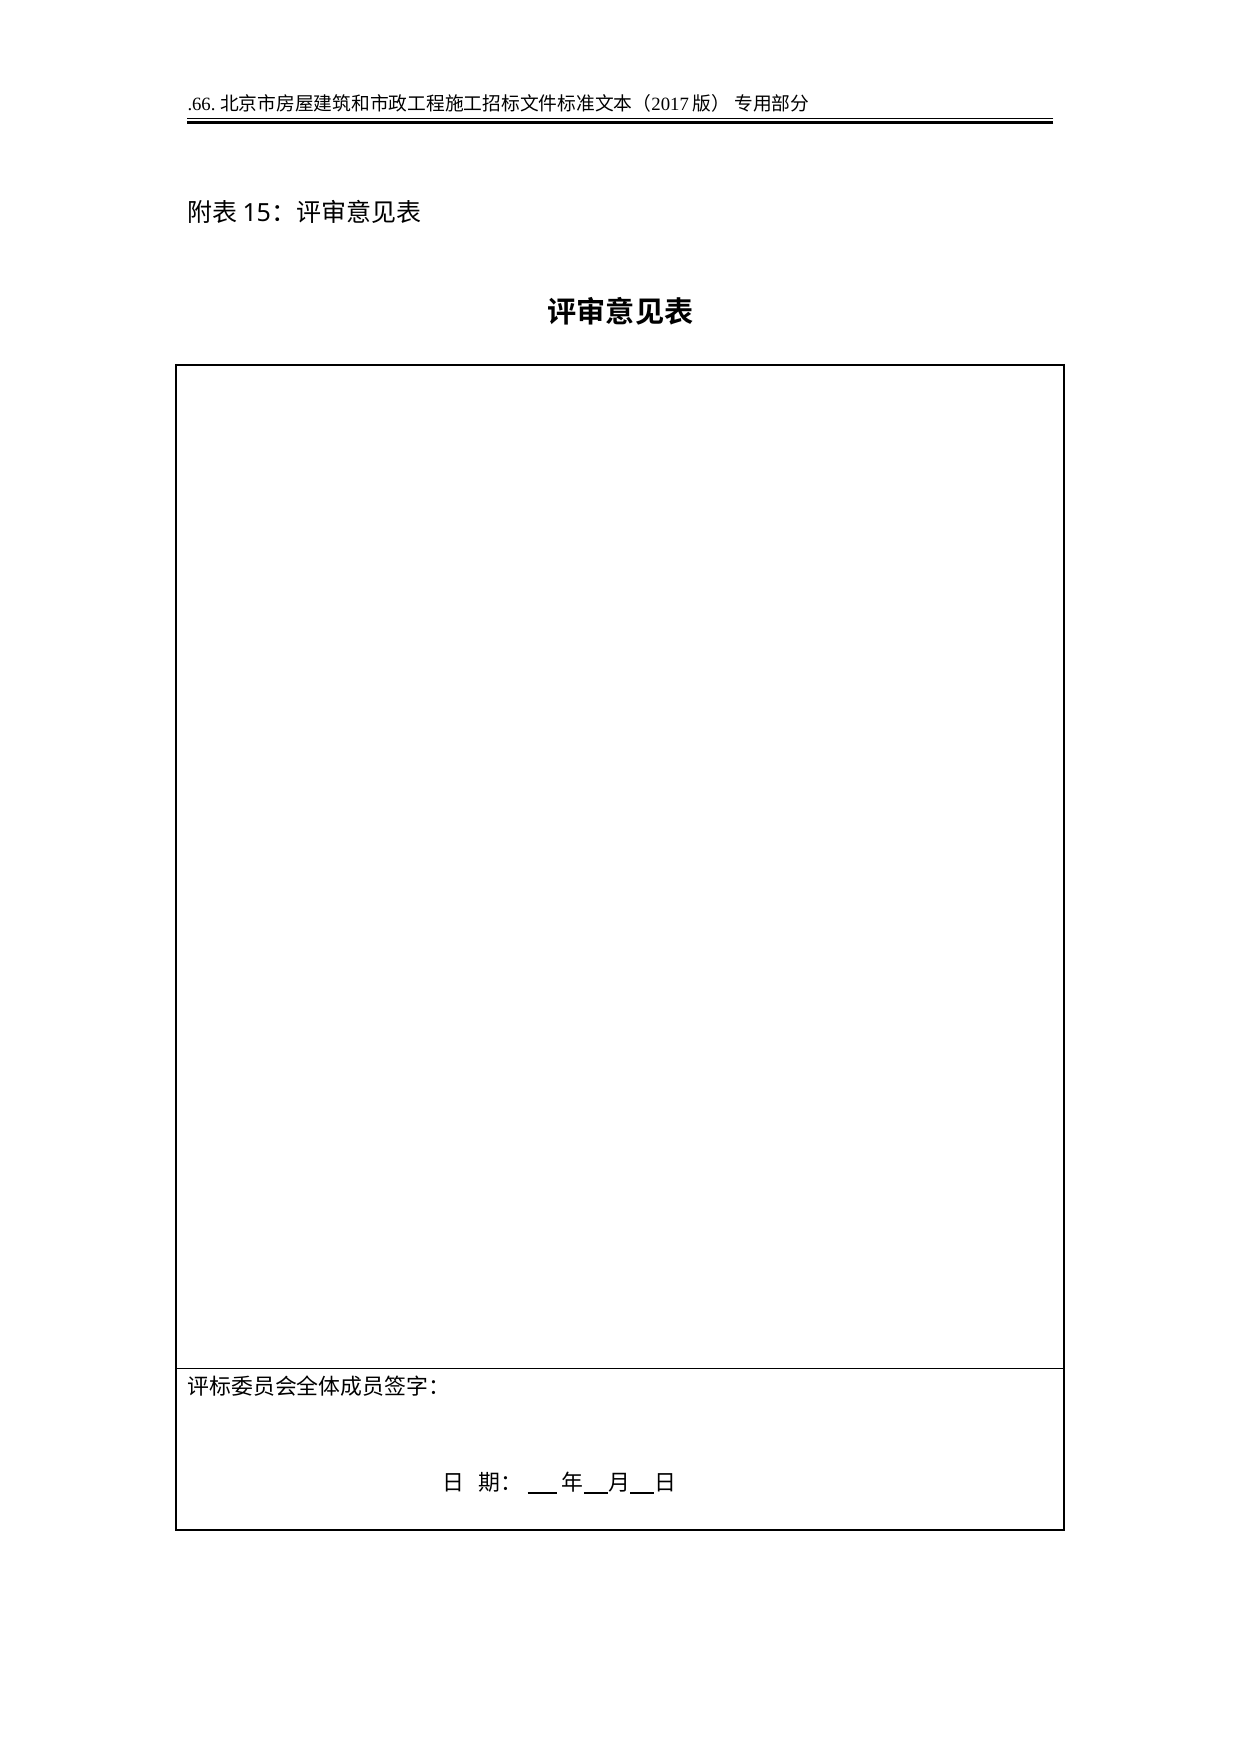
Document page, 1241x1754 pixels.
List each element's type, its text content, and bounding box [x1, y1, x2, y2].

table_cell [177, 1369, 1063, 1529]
text 评审意见表 [187, 278, 1053, 343]
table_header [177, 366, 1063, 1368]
text 附表15：评审意见表 [187, 178, 1053, 243]
